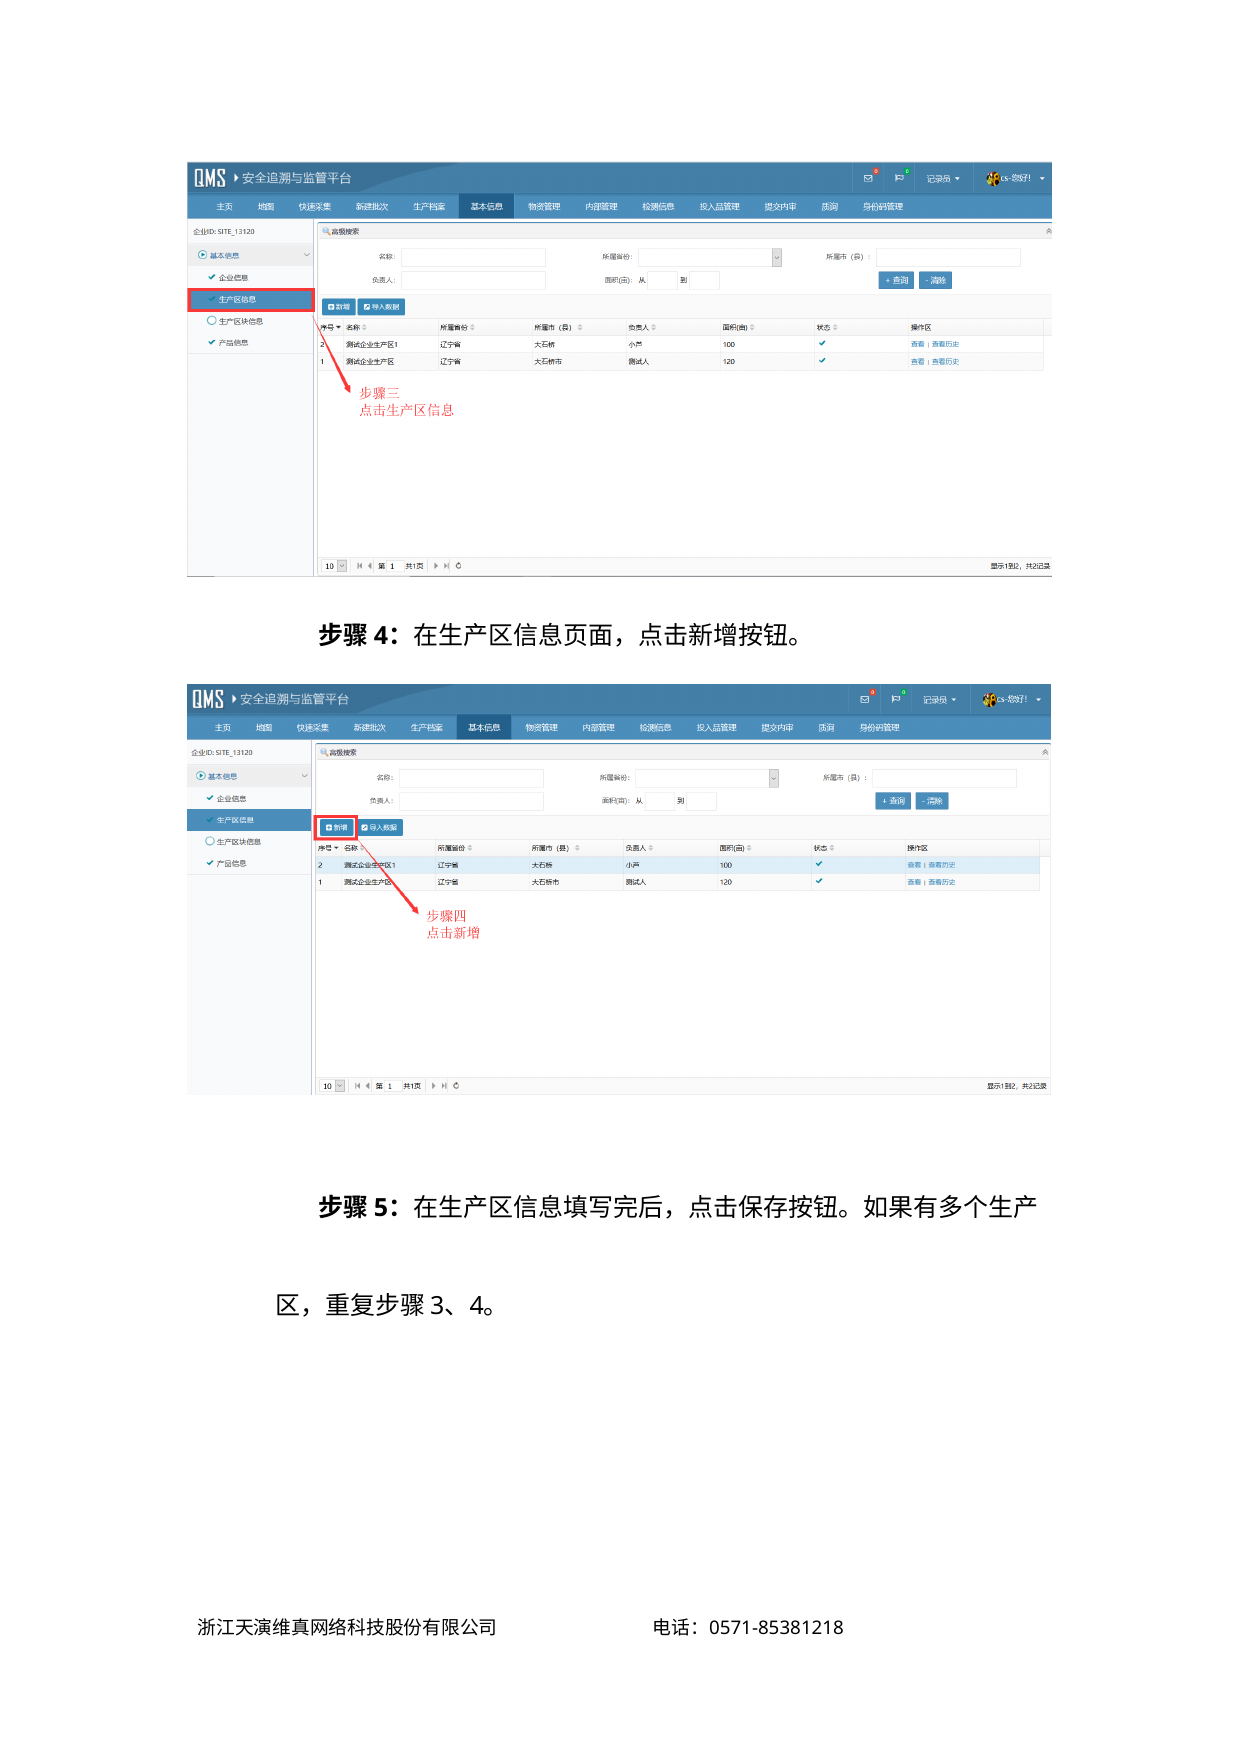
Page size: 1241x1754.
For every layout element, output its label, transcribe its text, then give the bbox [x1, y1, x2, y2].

text 步骤4：在生产区信息页面，点击新增按钮。 [275, 601, 1053, 666]
text 步骤5：在生产区信息填写完后，点击保存按钮。如果有多个生产区，重复步骤3、4。 [275, 1173, 1053, 1336]
picture [187, 161, 1052, 577]
picture [187, 684, 1051, 1095]
